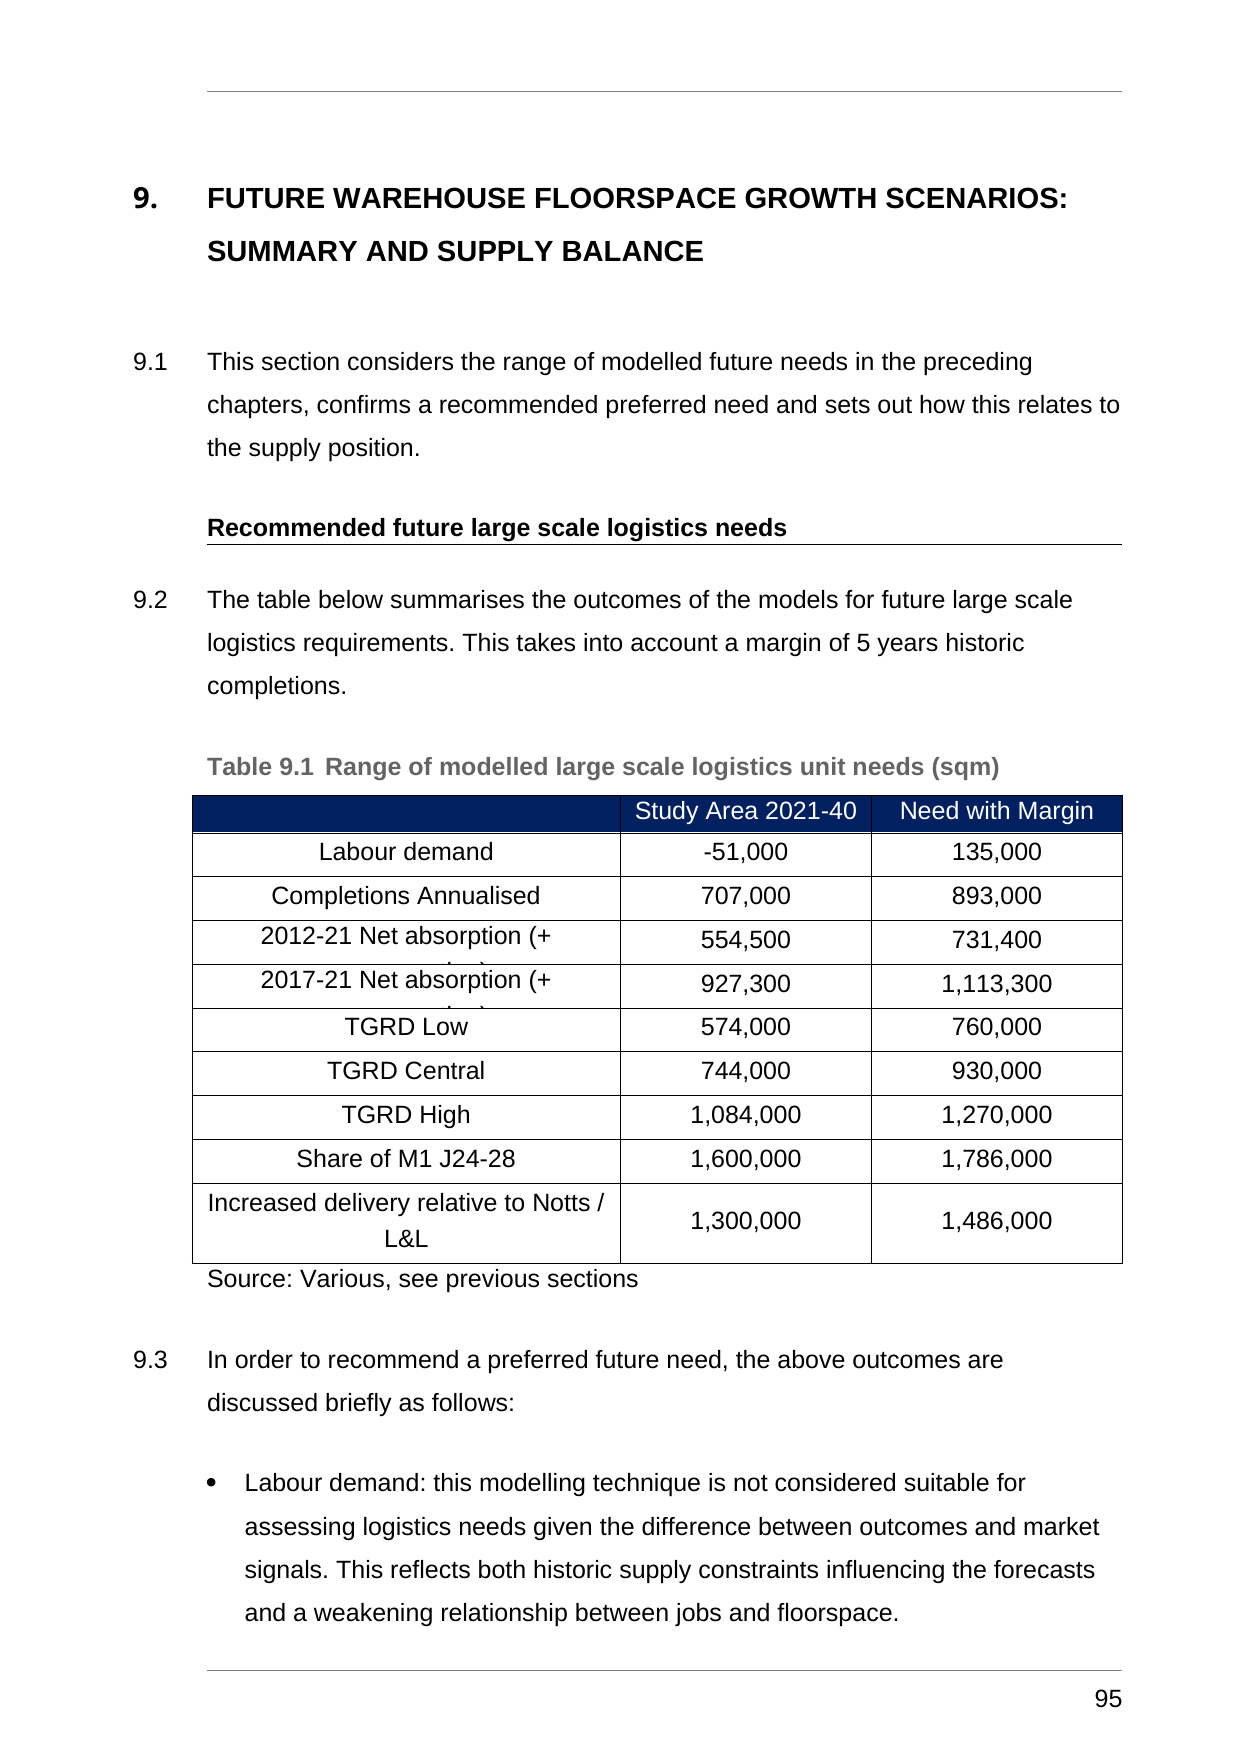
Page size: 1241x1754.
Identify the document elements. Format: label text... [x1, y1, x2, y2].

table_cell 707,000 [621, 877, 871, 920]
table_cell 731,400 [872, 921, 1122, 964]
subtitle FUTURE WAREHOUSE FLOORSPACE GROWTH SCENARIOS: SUMMARY and supply balance [133, 177, 1122, 267]
table_cell 927,300 [621, 965, 871, 1007]
table_cell 744,000 [621, 1052, 871, 1095]
table_cell -51,000 [621, 834, 871, 876]
text This section considers the range of modelled future needs in the preceding chapters, confirms a recommended preferred need and sets out how this relates to the supply position. [133, 346, 1122, 461]
table_cell 2017-21 Net absorption (+ compensation) [193, 965, 620, 1007]
subtitle Range of modelled large scale logistics unit needs (sqm) [207, 751, 1122, 780]
table_cell TGRD Central [193, 1052, 620, 1095]
text The table below summarises the outcomes of the models for future large scale logistics requirements. This takes into account a margin of 5 years historic completions. [133, 584, 1122, 699]
text In order to recommend a preferred future need, the above outcomes are discussed briefly as follows: [133, 1345, 1122, 1417]
list Labour demand: this modelling technique is not considered suitable for assessing logistics needs given the difference between outcomes and market signals. This reflects both historic supply constraints influencing the forecasts and a weakening relationship between jobs and floorspace. [207, 1468, 1122, 1627]
table_cell 574,000 [621, 1009, 871, 1051]
table_cell Increased delivery relative to Notts / L&L [193, 1184, 620, 1263]
table_cell 760,000 [872, 1009, 1122, 1051]
subtitle Recommended future large scale logistics needs [207, 513, 1122, 544]
table_cell 1,486,000 [872, 1184, 1122, 1263]
table_header Need with Margin [872, 796, 1122, 832]
table_cell 554,500 [621, 921, 871, 964]
table_cell Labour demand [193, 834, 620, 876]
table_cell 135,000 [872, 834, 1122, 876]
table_cell 1,113,300 [872, 965, 1122, 1007]
table_cell 2012-21 Net absorption (+ compensation) [193, 921, 620, 964]
table_cell 1,084,000 [621, 1096, 871, 1139]
table_cell Share of M1 J24-28 [193, 1140, 620, 1182]
table_cell Completions Annualised [193, 877, 620, 920]
table_cell TGRD Low [193, 1009, 620, 1051]
table_cell 1,300,000 [621, 1184, 871, 1263]
table_cell 1,786,000 [872, 1140, 1122, 1182]
list Source: Various, see previous sections [207, 1264, 1122, 1293]
table_cell TGRD High [193, 1096, 620, 1139]
table_cell 893,000 [872, 877, 1122, 920]
table_cell 930,000 [872, 1052, 1122, 1095]
table_header [193, 796, 620, 832]
table_header Study Area 2021-40 Need [621, 796, 871, 832]
table_cell 1,600,000 [621, 1140, 871, 1182]
table_cell 1,270,000 [872, 1096, 1122, 1139]
